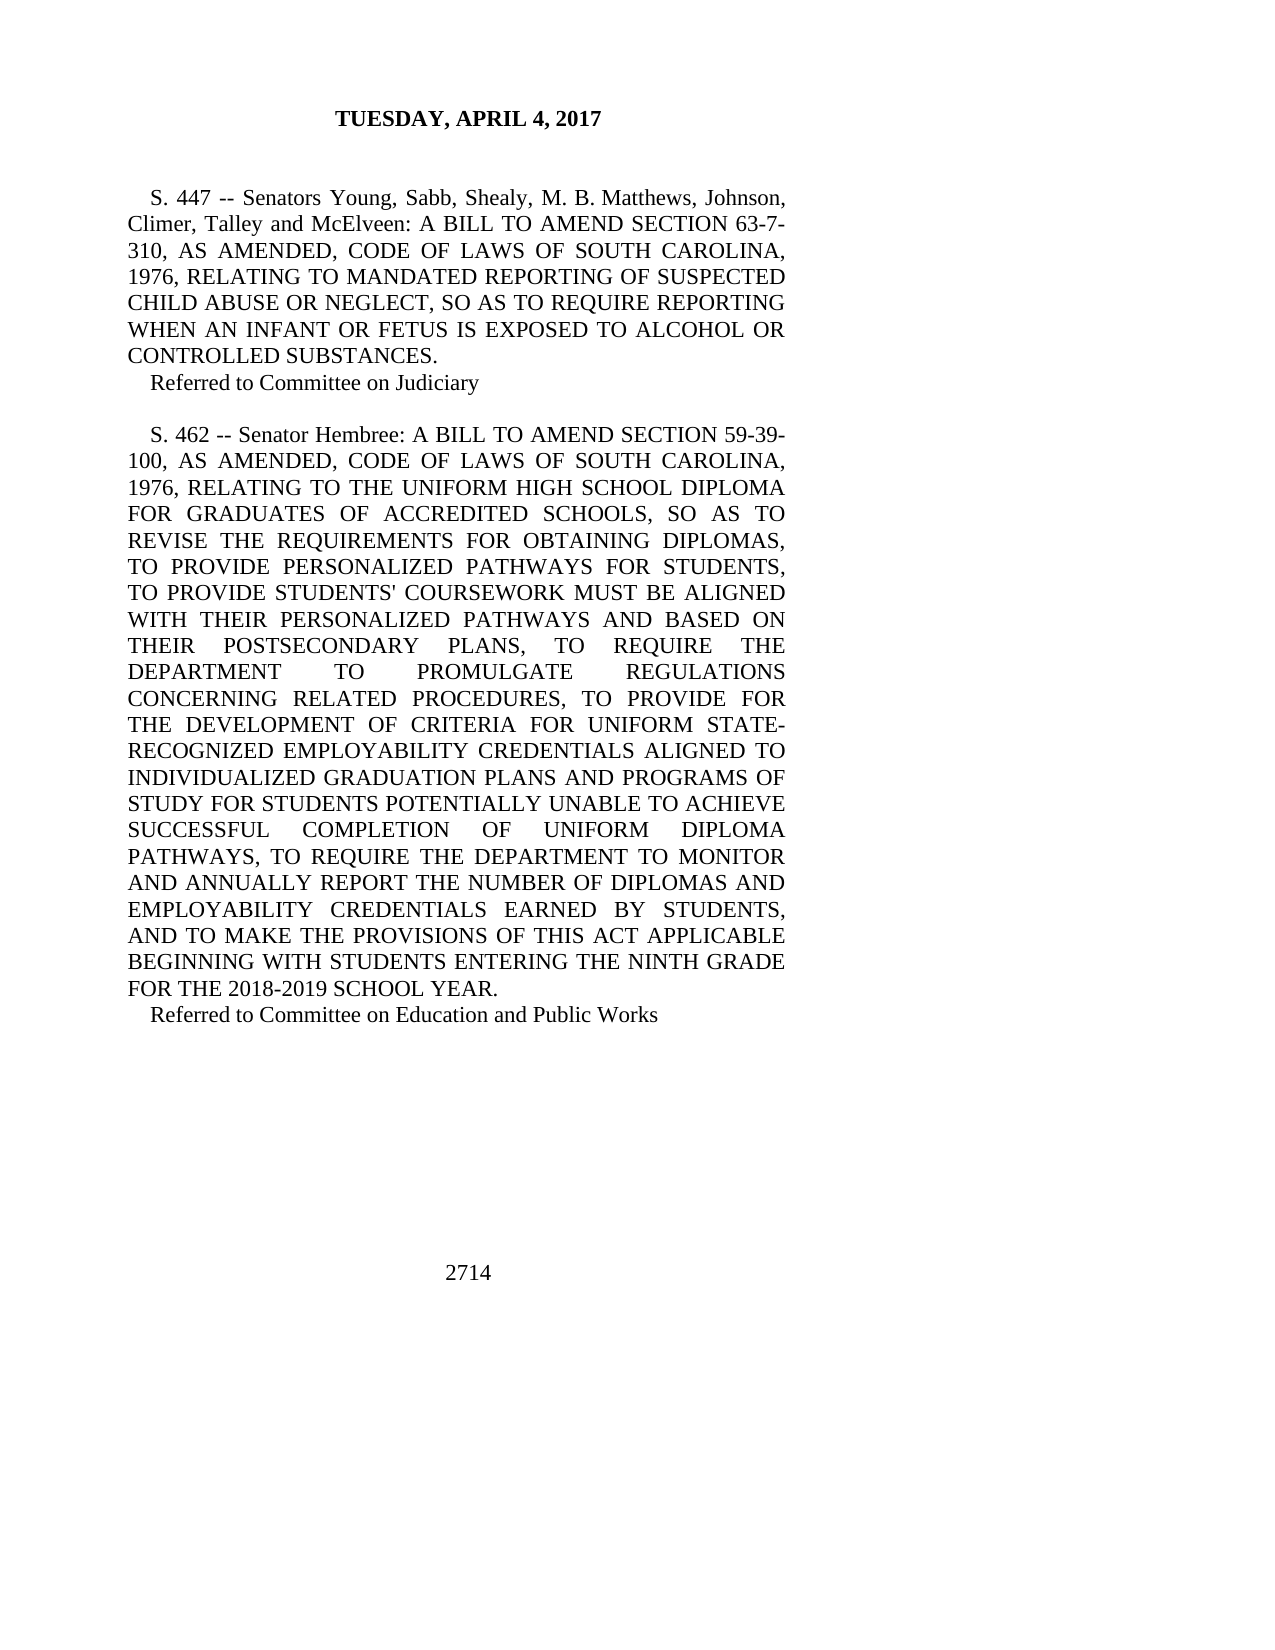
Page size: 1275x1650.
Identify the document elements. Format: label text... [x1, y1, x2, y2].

text Referred to Committee on Judiciary [127, 368, 786, 395]
text S. 447 -- Senators Young, Sabb, Shealy, M. B. Matthews, Johnson, Climer, Talley and McElveen: A BILL TO AMEND SECTION 63-7-310, AS AMENDED, CODE OF LAWS OF SOUTH CAROLINA, 1976, RELATING TO MANDATED REPORTING OF SUSPECTED CHILD ABUSE OR NEGLECT, SO AS TO REQUIRE REPORTING WHEN AN INFANT OR FETUS IS EXPOSED TO ALCOHOL OR CONTROLLED SUBSTANCES. [127, 184, 786, 368]
text Referred to Committee on Education and Public Works [127, 1001, 786, 1027]
text S. 462 -- Senator Hembree: A BILL TO AMEND SECTION 59-39-100, AS AMENDED, CODE OF LAWS OF SOUTH CAROLINA, 1976, RELATING TO THE UNIFORM HIGH SCHOOL DIPLOMA FOR GRADUATES OF ACCREDITED SCHOOLS, SO AS TO REVISE THE REQUIREMENTS FOR OBTAINING DIPLOMAS, TO PROVIDE PERSONALIZED PATHWAYS FOR STUDENTS, TO PROVIDE STUDENTS' COURSEWORK MUST BE ALIGNED WITH THEIR PERSONALIZED PATHWAYS AND BASED ON THEIR POSTSECONDARY PLANS, TO REQUIRE THE DEPARTMENT TO PROMULGATE REGULATIONS CONCERNING RELATED PROCEDURES, TO PROVIDE FOR THE DEVELOPMENT OF CRITERIA FOR UNIFORM STATE-RECOGNIZED EMPLOYABILITY CREDENTIALS ALIGNED TO INDIVIDUALIZED GRADUATION PLANS AND PROGRAMS OF STUDY FOR STUDENTS POTENTIALLY UNABLE TO ACHIEVE SUCCESSFUL COMPLETION OF UNIFORM DIPLOMA PATHWAYS, TO REQUIRE THE DEPARTMENT TO MONITOR AND ANNUALLY REPORT THE NUMBER OF DIPLOMAS AND EMPLOYABILITY CREDENTIALS EARNED BY STUDENTS, AND TO MAKE THE PROVISIONS OF THIS ACT APPLICABLE BEGINNING WITH STUDENTS ENTERING THE NINTH GRADE FOR THE 2018-2019 SCHOOL YEAR. [127, 421, 786, 1001]
